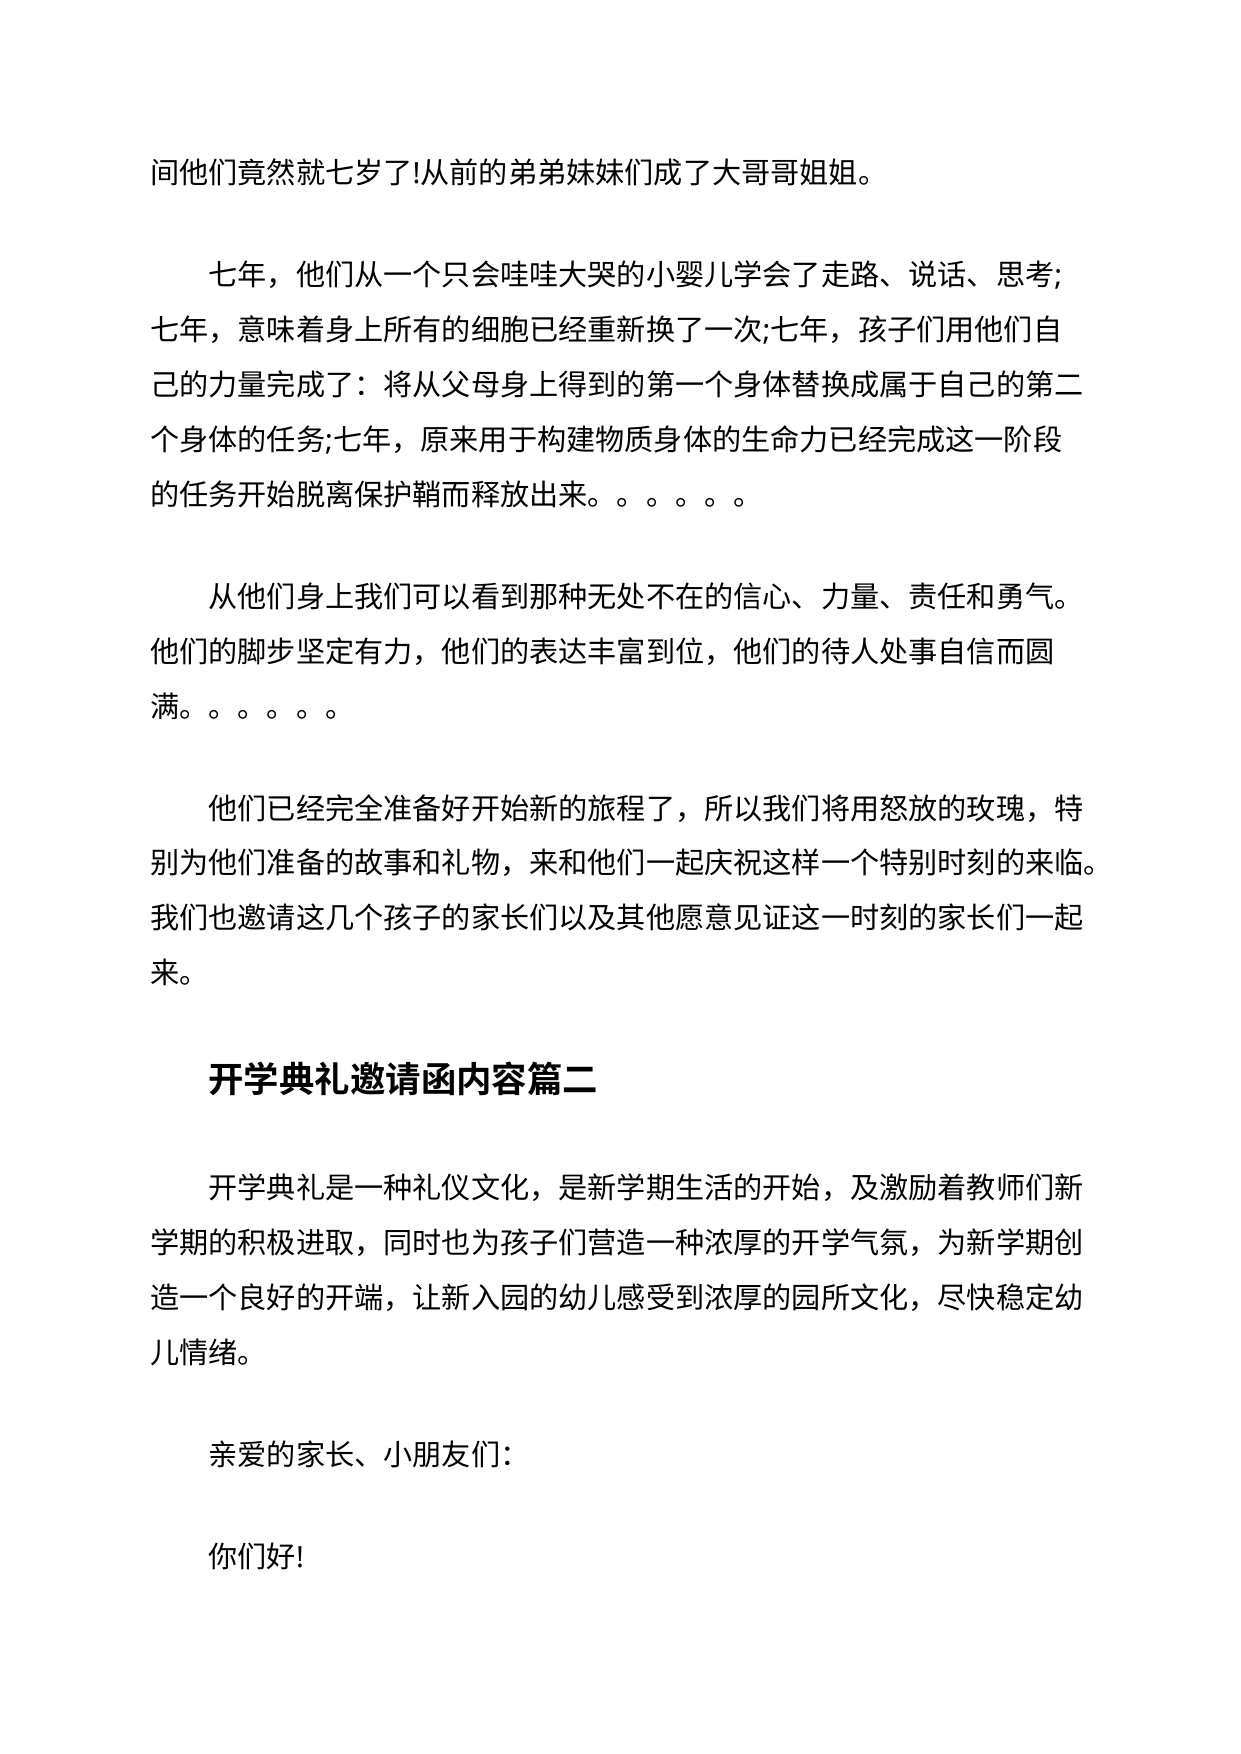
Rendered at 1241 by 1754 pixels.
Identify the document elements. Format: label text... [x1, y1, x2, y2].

text 开学典礼邀请函内容篇二 [150, 1052, 1090, 1103]
text 从他们身上我们可以看到那种无处不在的信心、力量、责任和勇气。他们的脚步坚定有力，他们的表达丰富到位，他们的待人处事自信而圆满。。。。。。 [150, 574, 1090, 726]
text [150, 150, 1090, 192]
text 亲爱的家长、小朋友们： [150, 1432, 1090, 1474]
text 你们好! [150, 1533, 1090, 1576]
text 七年，他们从一个只会哇哇大哭的小婴儿学会了走路、说话、思考;七年，意味着身上所有的细胞已经重新换了一次;七年，孩子们用他们自己的力量完成了：将从父母身上得到的第一个身体替换成属于自己的第二个身体的任务;七年，原来用于构建物质身体的生命力已经完成这一阶段的任务开始脱离保护鞘而释放出来。。。。。。 [150, 252, 1090, 514]
text 他们已经完全准备好开始新的旅程了，所以我们将用怒放的玫瑰，特别为他们准备的故事和礼物，来和他们一起庆祝这样一个特别时刻的来临。我们也邀请这几个孩子的家长们以及其他愿意见证这一时刻的家长们一起来。 [150, 785, 1090, 992]
text 开学典礼是一种礼仪文化，是新学期生活的开始，及激励着教师们新学期的积极进取，同时也为孩子们营造一种浓厚的开学气氛，为新学期创造一个良好的开端，让新入园的幼儿感受到浓厚的园所文化，尽快稳定幼儿情绪。 [150, 1165, 1090, 1372]
